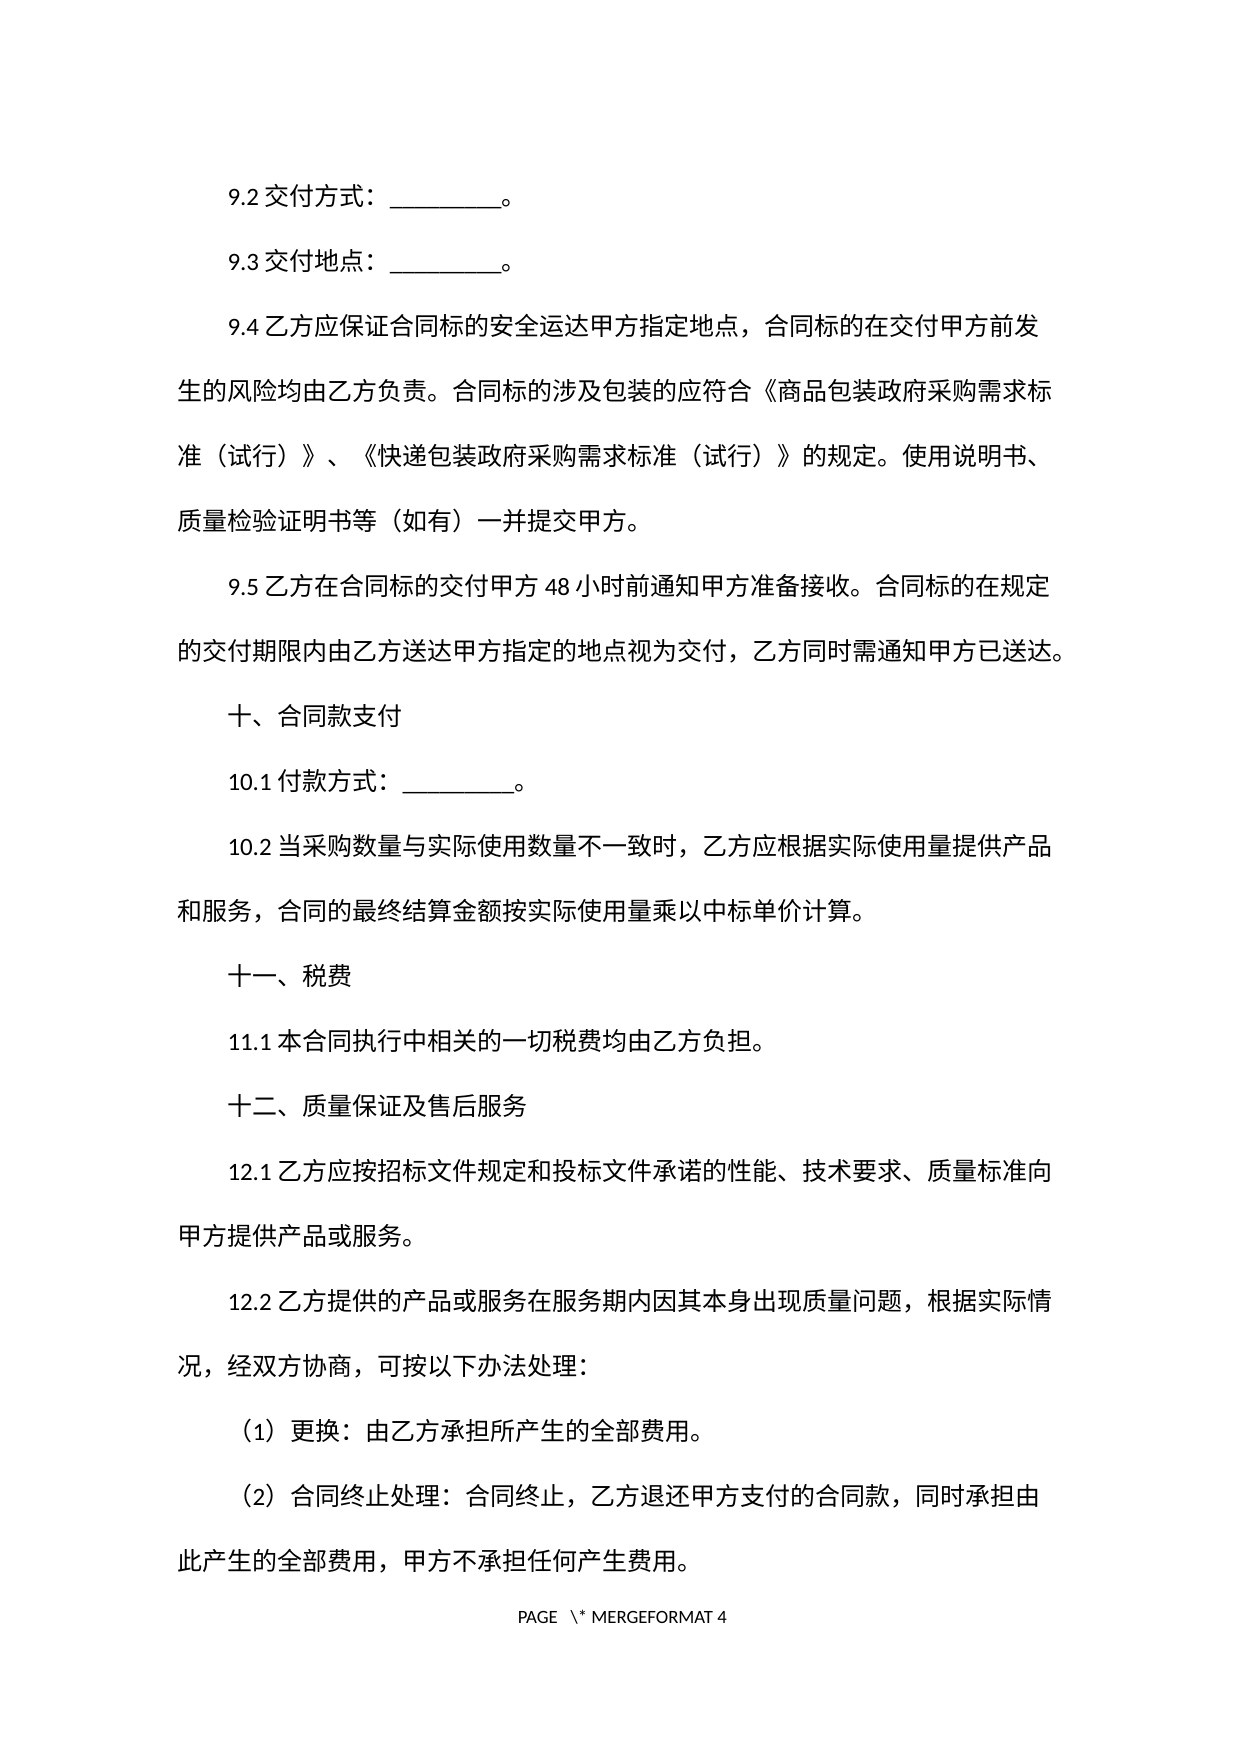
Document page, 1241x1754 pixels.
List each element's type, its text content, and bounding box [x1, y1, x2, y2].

text 12.1 乙方应按招标文件规定和投标文件承诺的性能、技术要求、质量标准向甲方提供产品或服务。 [177, 1137, 1063, 1267]
text 10.2 当采购数量与实际使用数量不一致时，乙方应根据实际使用量提供产品和服务，合同的最终结算金额按实际使用量乘以中标单价计算。 [177, 812, 1063, 942]
text 9.5 乙方在合同标的交付甲方48小时前通知甲方准备接收。合同标的在规定的交付期限内由乙方送达甲方指定的地点视为交付，乙方同时需通知甲方已送达。 [177, 552, 1063, 682]
text 9.2 交付方式：_________。 [177, 162, 1063, 227]
text 9.4 乙方应保证合同标的安全运达甲方指定地点，合同标的在交付甲方前发生的风险均由乙方负责。合同标的涉及包装的应符合《商品包装政府采购需求标准（试行）》、《快递包装政府采购需求标准（试行）》的规定。使用说明书、质量检验证明书等（如有）一并提交甲方。 [177, 292, 1063, 552]
text 十一、税费 [177, 942, 1063, 1007]
text 9.3 交付地点：_________。 [177, 227, 1063, 292]
text 十、合同款支付 [177, 682, 1063, 747]
text 12.2 乙方提供的产品或服务在服务期内因其本身出现质量问题，根据实际情况，经双方协商，可按以下办法处理： [177, 1267, 1063, 1397]
text 十二、质量保证及售后服务 [177, 1072, 1063, 1137]
text 11.1 本合同执行中相关的一切税费均由乙方负担。 [177, 1007, 1063, 1072]
text 10.1 付款方式：_________。 [177, 747, 1063, 812]
text （2）合同终止处理：合同终止，乙方退还甲方支付的合同款，同时承担由此产生的全部费用，甲方不承担任何产生费用。 [177, 1462, 1063, 1592]
text （1）更换：由乙方承担所产生的全部费用。 [177, 1397, 1063, 1462]
